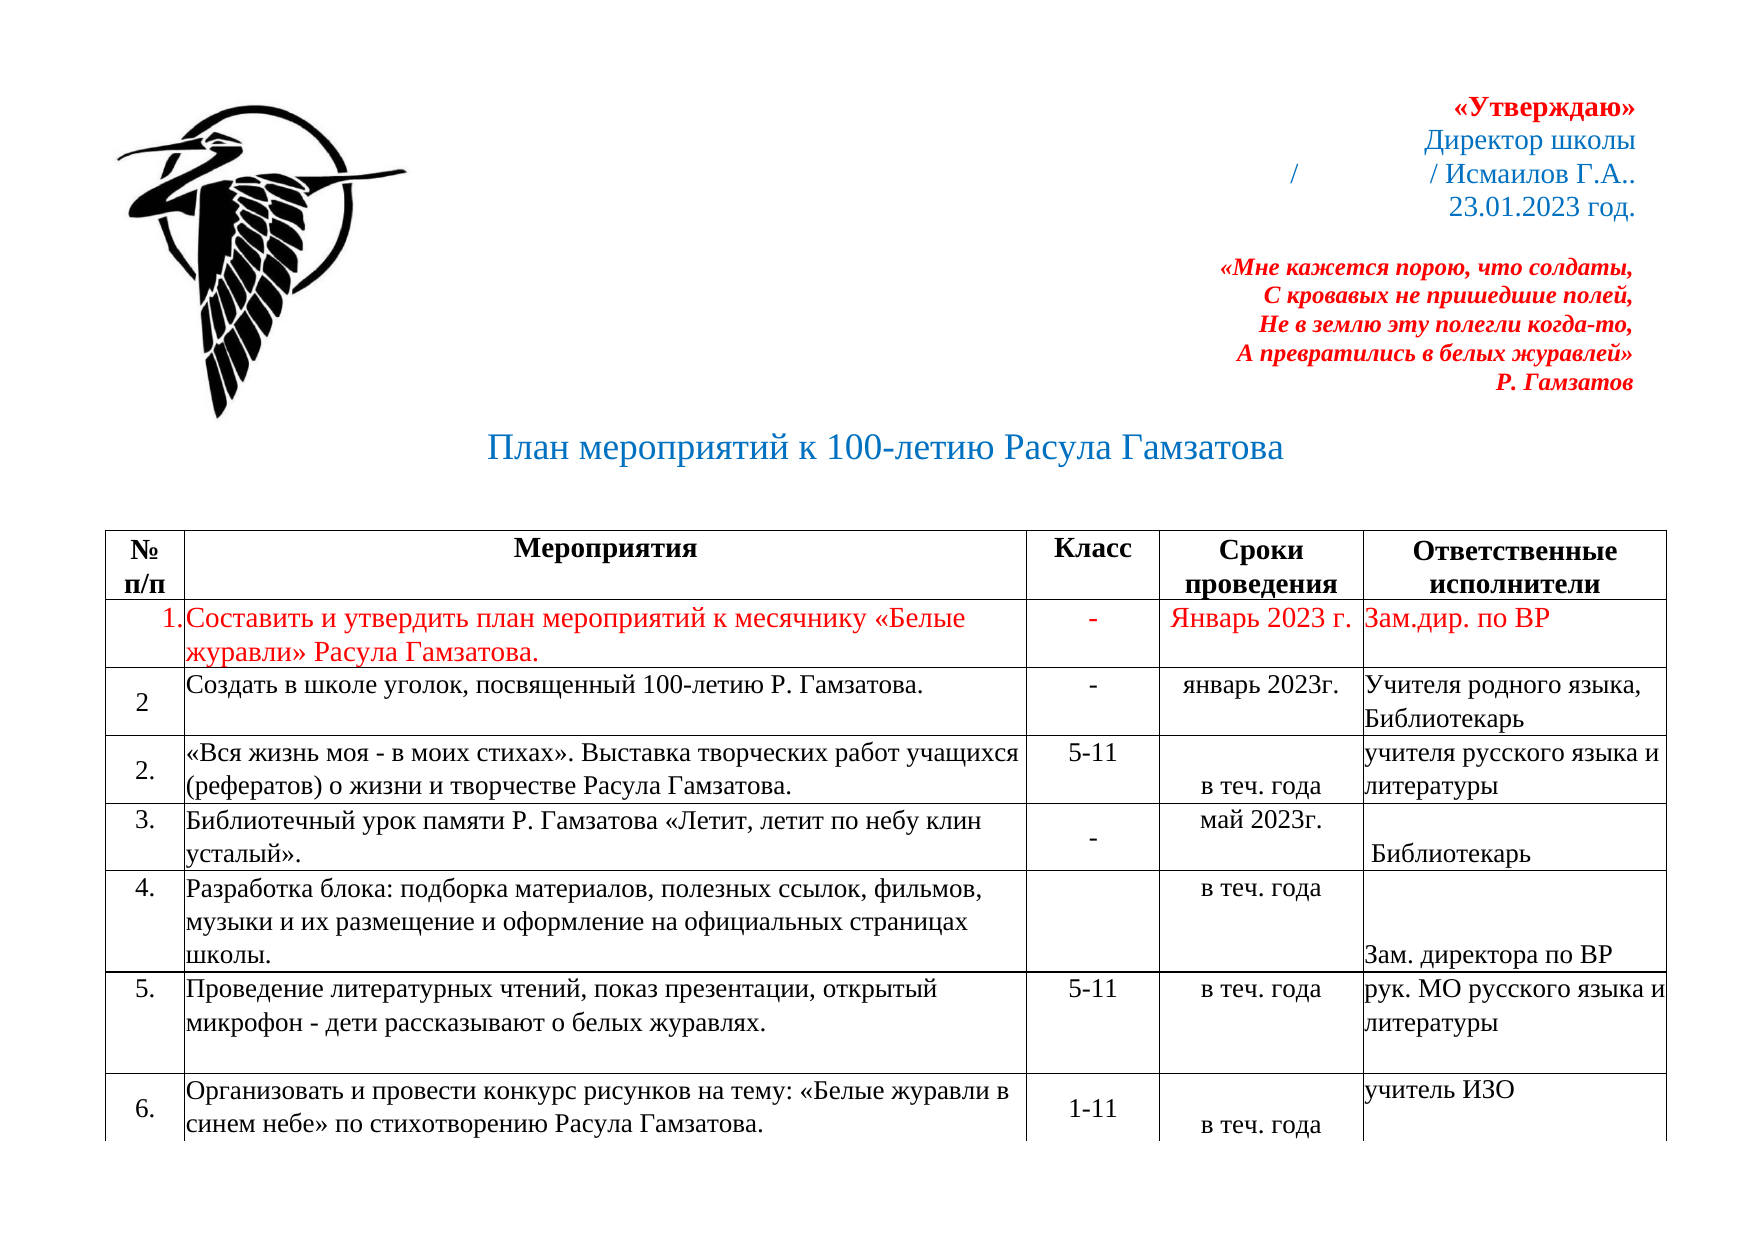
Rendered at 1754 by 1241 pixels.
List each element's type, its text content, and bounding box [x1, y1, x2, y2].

table_cell «Вся жизнь моя - в моих стихах». Выставка творческих работ учащихся (рефератов) о жизни и творчестве Расула Гамзатова. [185, 736, 1026, 803]
table_cell Зам.дир. по ВР [1364, 600, 1666, 667]
table_cell Составить и утвердить план мероприятий к месячнику «Белые журавли» Расула Гамзатова. [185, 600, 1026, 667]
table_cell в теч. года [1160, 871, 1363, 971]
table_cell 3. [106, 804, 184, 870]
table_cell январь 2023г. [1160, 668, 1363, 735]
table_cell 4. [106, 871, 184, 971]
table_cell - [1027, 668, 1159, 735]
table_cell учителя русского языка и литературы [1364, 736, 1666, 803]
table_cell Проведение литературных чтений, показ презентации, открытый микрофон - дети рассказывают о белых журавлях. [185, 973, 1026, 1073]
table_header Класс [1027, 531, 1159, 599]
table_cell Организовать и провести конкурс рисунков на тему: «Белые журавли в синем небе» по стихотворению Расула Гамзатова. [185, 1074, 1026, 1141]
table_cell [1027, 871, 1159, 971]
text План мероприятий к 100-летию Расула Гамзатова [136, 424, 1636, 467]
text С кровавых не пришедшие полей, [439, 280, 1636, 309]
table_cell Библиотечный урок памяти Р. Гамзатова «Летит, летит по небу клин усталый». [185, 804, 1026, 870]
table_cell в теч. года [1160, 736, 1363, 803]
table_cell 1. [106, 600, 184, 667]
table_cell 5-11 [1027, 736, 1159, 803]
text / / Исмаилов Г.А.. [439, 156, 1636, 189]
text Р. Гамзатов [439, 367, 1636, 395]
text А превратились в белых журавлей» [439, 338, 1636, 367]
text «Мне кажется порою, что солдаты, [439, 252, 1636, 280]
text Директор школы [439, 122, 1636, 156]
table_cell - [1027, 804, 1159, 870]
table_cell учитель ИЗО [1364, 1074, 1666, 1141]
table_cell 2. [106, 736, 184, 803]
text Не в землю эту полегли когда-то, [439, 309, 1636, 338]
table_cell 1-11 [1027, 1074, 1159, 1141]
table_cell - [1027, 600, 1159, 667]
table_cell 6. [106, 1074, 184, 1141]
table_cell Библиотекарь [1364, 804, 1666, 870]
picture [79, 70, 439, 455]
table_cell рук. МО русского языка и литературы [1364, 973, 1666, 1073]
table_header Сроки проведения [1160, 531, 1363, 599]
table_cell Учителя родного языка, Библиотекарь [1364, 668, 1666, 735]
table_cell Январь 2023 г. [1160, 600, 1363, 667]
table_cell 2 [106, 668, 184, 735]
table_cell в теч. года [1160, 1074, 1363, 1141]
table_header Мероприятия [185, 531, 1026, 599]
table_cell май 2023г. [1160, 804, 1363, 870]
table_cell 5. [106, 973, 184, 1073]
table_cell в теч. года [1160, 973, 1363, 1073]
text 23.01.2023 год. [439, 189, 1636, 223]
table_header Ответственные исполнители [1364, 531, 1666, 599]
text «Утверждаю» [439, 89, 1636, 122]
table_header № п/п [106, 531, 184, 599]
table_cell Разработка блока: подборка материалов, полезных ссылок, фильмов, музыки и их размещение и оформление на официальных страницах школы. [185, 871, 1026, 971]
table_cell Создать в школе уголок, посвященный 100-летию Р. Гамзатова. [185, 668, 1026, 735]
table_cell 5-11 [1027, 973, 1159, 1073]
table_cell Зам. директора по ВР [1364, 871, 1666, 971]
